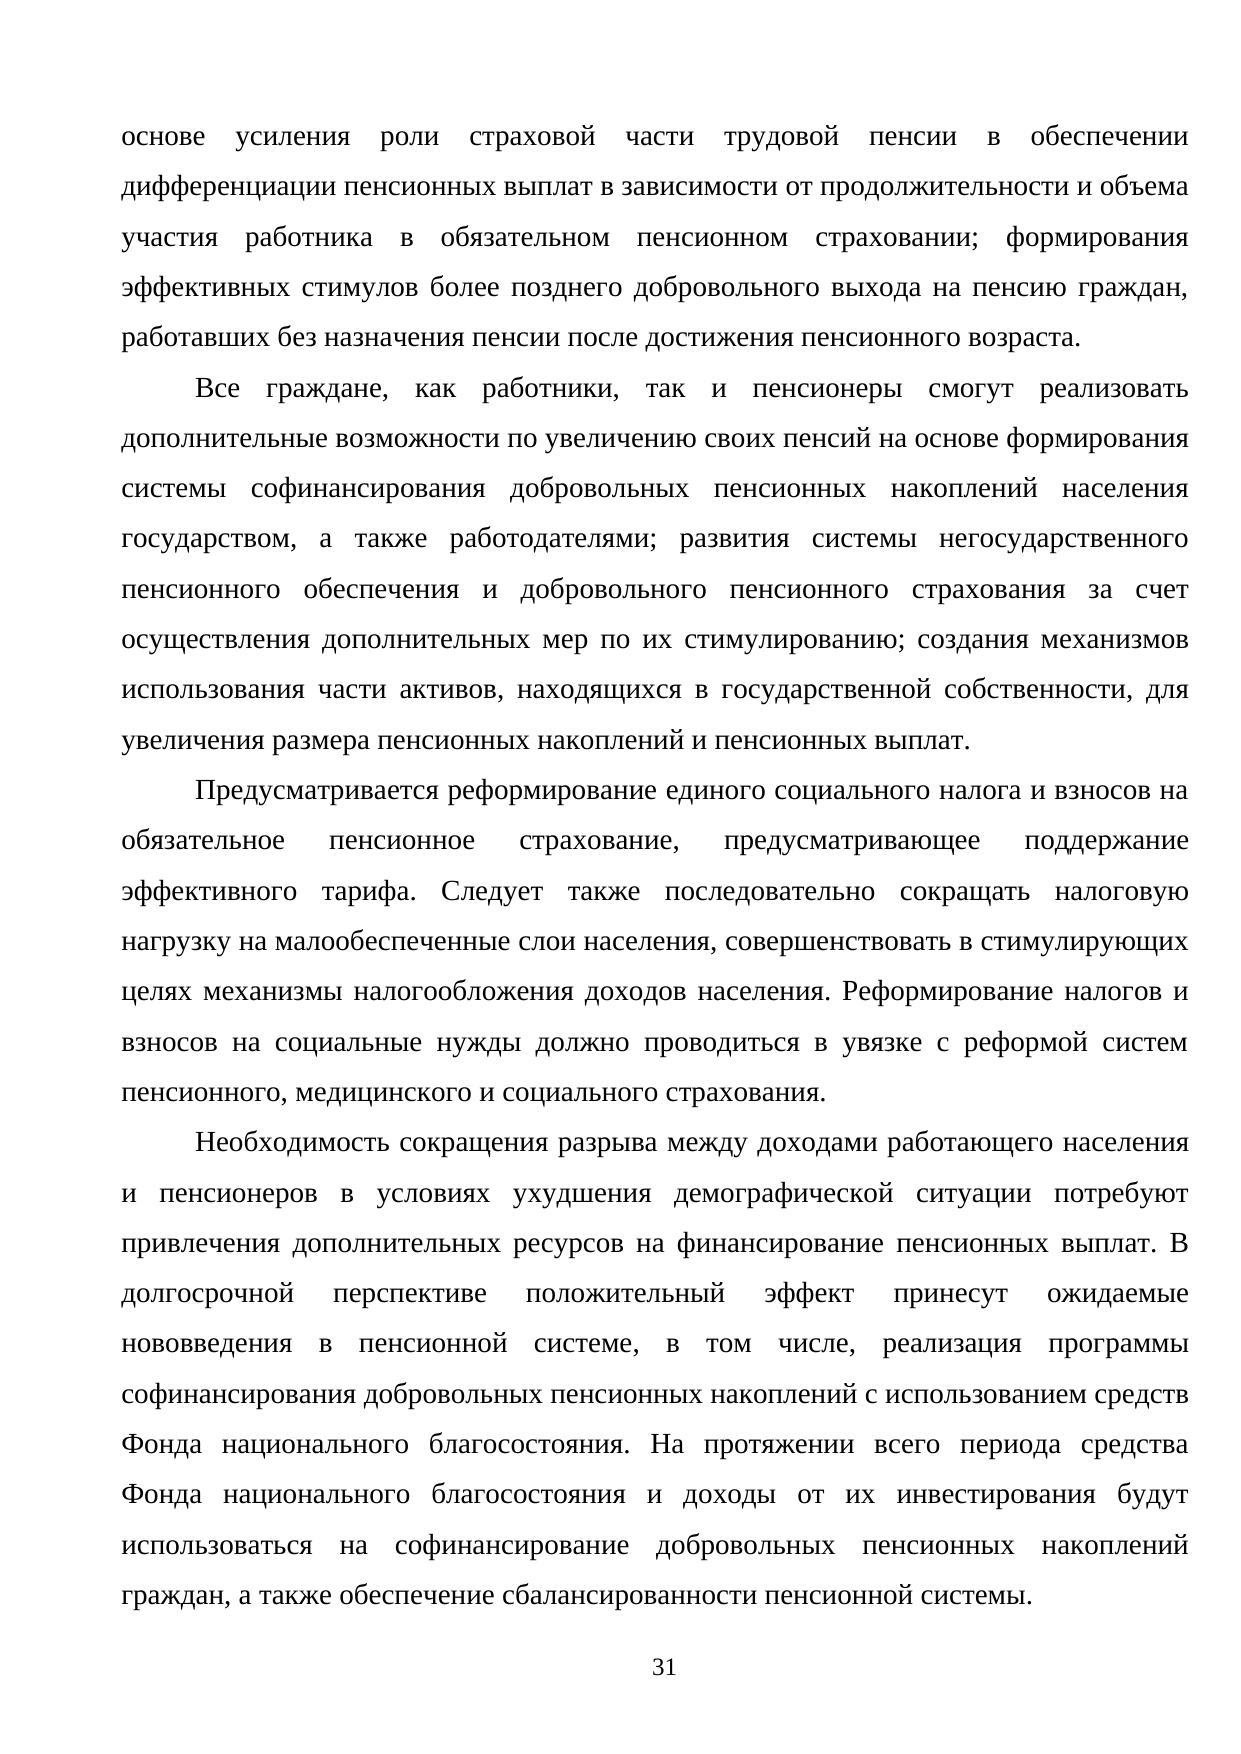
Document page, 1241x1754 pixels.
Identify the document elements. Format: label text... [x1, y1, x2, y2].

text Необходимость сокращения разрыва между доходами работающего населения и пенсионеров в условиях ухудшения демографической ситуации потребуют привлечения дополнительных ресурсов на финансирование пенсионных выплат. В долгосрочной перспективе положительный эффект принесут ожидаемые нововведения в пенсионной системе, в том числе, реализация программы софинансирования добровольных пенсионных накоплений с использованием средств Фонда национального благосостояния. На протяжении всего периода средства Фонда национального благосостояния и доходы от их инвестирования будут использоваться на софинансирование добровольных пенсионных накоплений граждан, а также обеспечение сбалансированности пенсионной системы. [121, 1124, 1190, 1611]
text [121, 118, 1190, 353]
text Все граждане, как работники, так и пенсионеры смогут реализовать дополнительные возможности по увеличению своих пенсий на основе формирования системы софинансирования добровольных пенсионных накоплений населения государством, а также работодателями; развития системы негосударственного пенсионного обеспечения и добровольного пенсионного страхования за счет осуществления дополнительных мер по их стимулированию; создания механизмов использования части активов, находящихся в государственной собственности, для увеличения размера пенсионных накоплений и пенсионных выплат. [121, 370, 1190, 755]
text Предусматривается реформирование единого социального налога и взносов на обязательное пенсионное страхование, предусматривающее поддержание эффективного тарифа. Следует также последовательно сокращать налоговую нагрузку на малообеспеченные слои населения, совершенствовать в стимулирующих целях механизмы налогообложения доходов населения. Реформирование налогов и взносов на социальные нужды должно проводиться в увязке с реформой систем пенсионного, медицинского и социального страхования. [121, 772, 1190, 1108]
